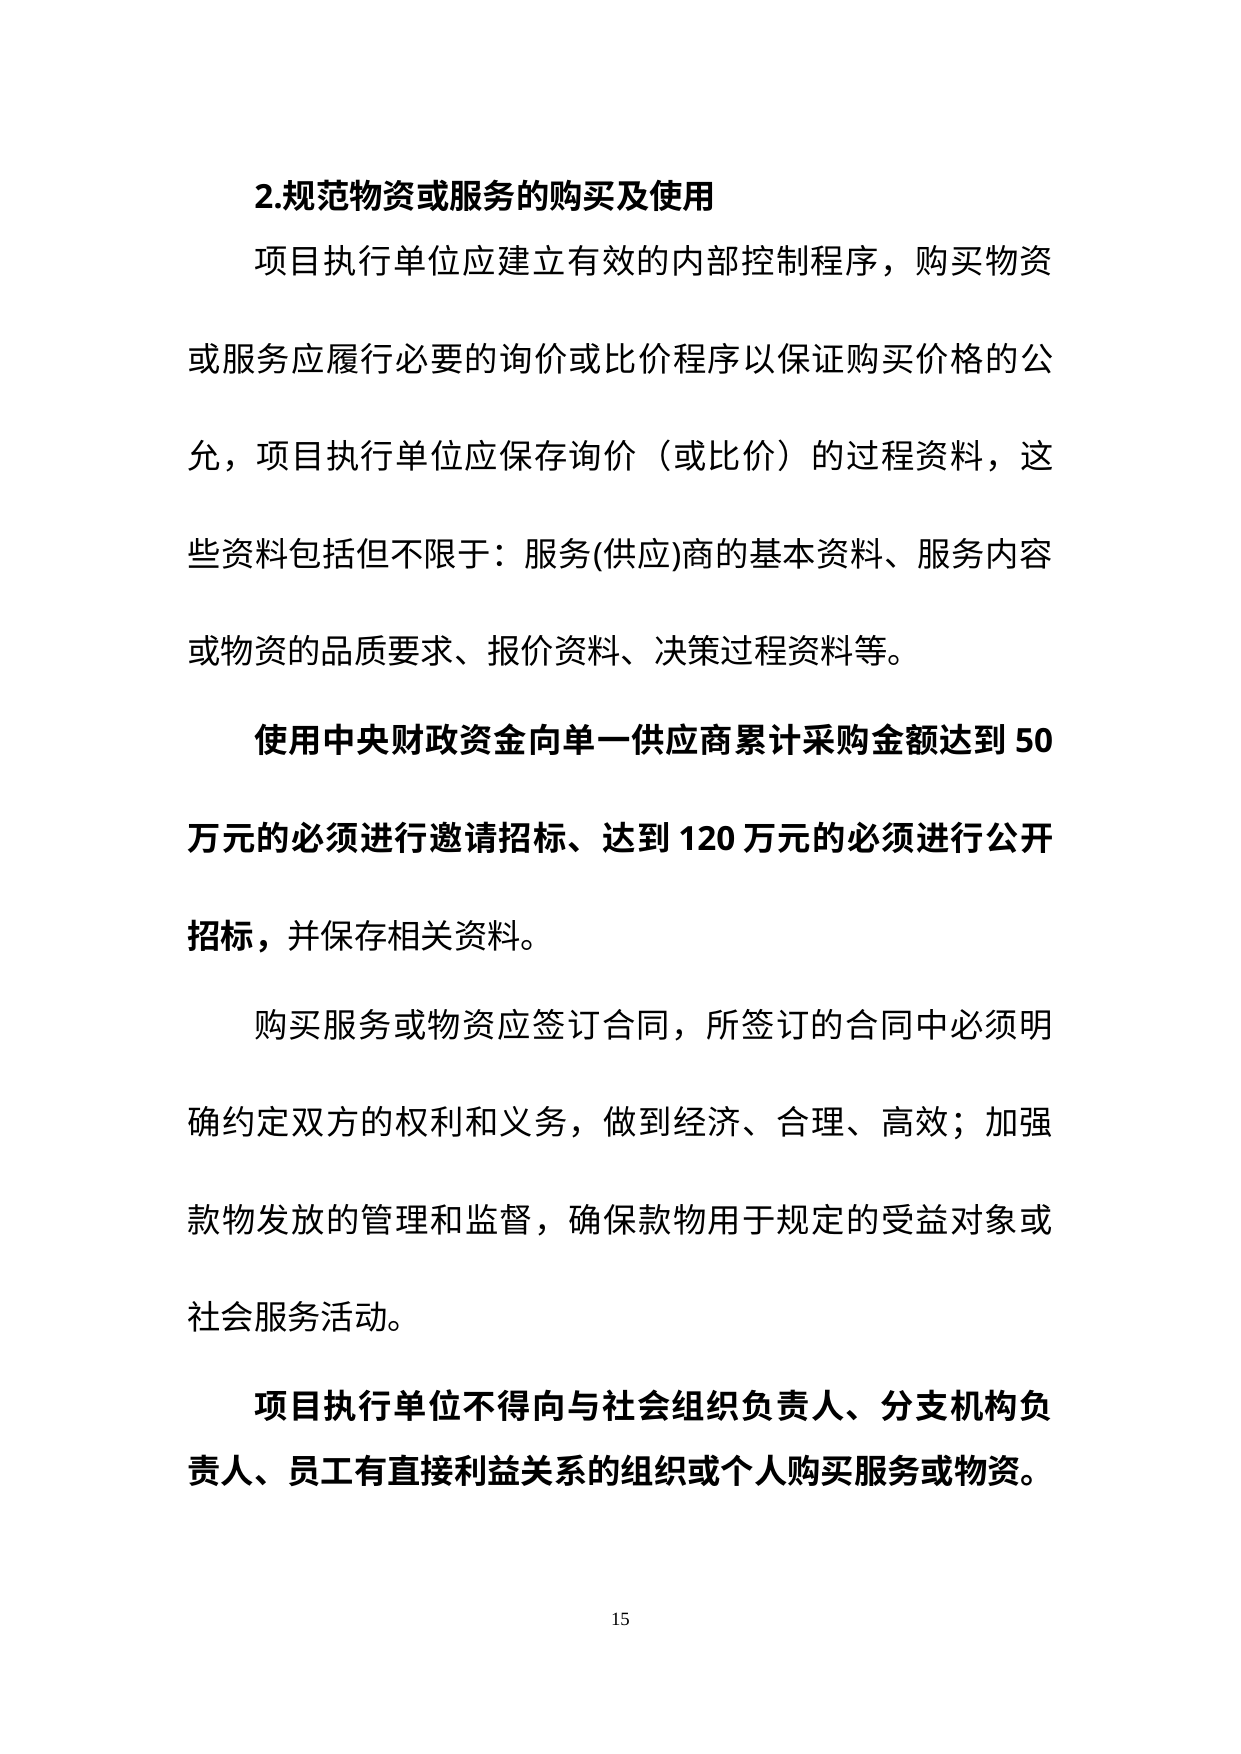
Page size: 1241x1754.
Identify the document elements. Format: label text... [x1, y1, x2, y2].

text 项目执行单位应建立有效的内部控制程序，购买物资或服务应履行必要的询价或比价程序以保证购买价格的公允，项目执行单位应保存询价（或比价）的过程资料，这些资料包括但不限于：服务(供应)商的基本资料、服务内容或物资的品质要求、报价资料、决策过程资料等。 [187, 227, 1053, 682]
text 项目执行单位不得向与社会组织负责人、分支机构负责人、员工有直接利益关系的组织或个人购买服务或物资。 [187, 1372, 1053, 1502]
text 购买服务或物资应签订合同，所签订的合同中必须明确约定双方的权利和义务，做到经济、合理、高效；加强款物发放的管理和监督，确保款物用于规定的受益对象或社会服务活动。 [187, 990, 1053, 1348]
subtitle 2.规范物资或服务的购买及使用 [187, 162, 1053, 227]
text 使用中央财政资金向单一供应商累计采购金额达到50万元的必须进行邀请招标、达到120万元的必须进行公开招标，并保存相关资料。 [187, 706, 1053, 966]
